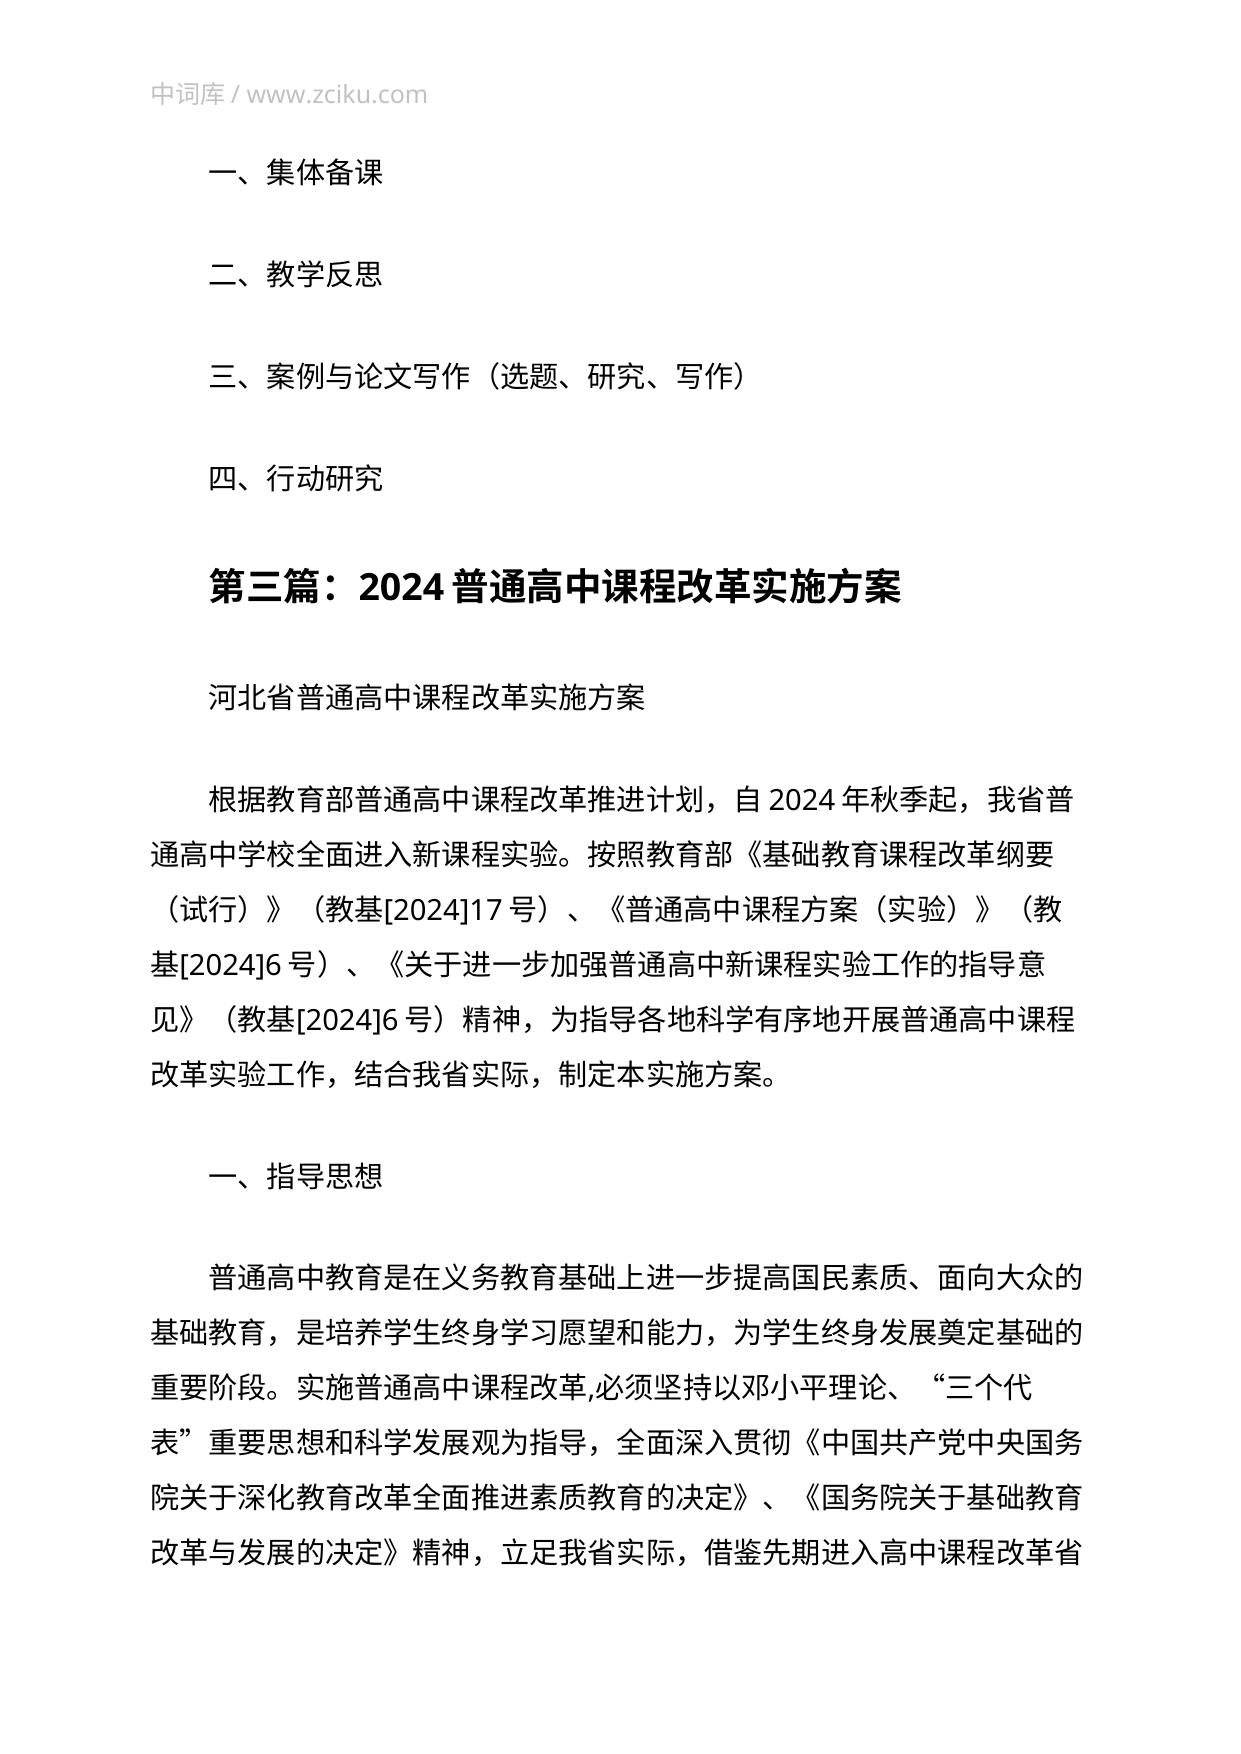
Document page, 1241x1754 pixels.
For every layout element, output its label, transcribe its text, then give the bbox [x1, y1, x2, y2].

text 一、指导思想 [150, 1153, 1090, 1195]
text 根据教育部普通高中课程改革推进计划，自2024年秋季起，我省普通高中学校全面进入新课程实验。按照教育部《基础教育课程改革纲要（试行）》（教基[2024]17号）、《普通高中课程方案（实验）》（教基[2024]6号）、《关于进一步加强普通高中新课程实验工作的指导意见》（教基[2024]6号）精神，为指导各地科学有序地开展普通高中课程改革实验工作，结合我省实际，制定本实施方案。 [150, 776, 1090, 1094]
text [150, 1255, 1090, 1572]
text 四、行动研究 [150, 455, 1090, 498]
text 第三篇：2024普通高中课程改革实施方案 [150, 557, 1090, 612]
text 河北省普通高中课程改革实施方案 [150, 675, 1090, 717]
text 二、教学反思 [150, 252, 1090, 294]
text 三、案例与论文写作（选题、研究、写作） [150, 353, 1090, 396]
text 一、集体备课 [150, 150, 1090, 192]
